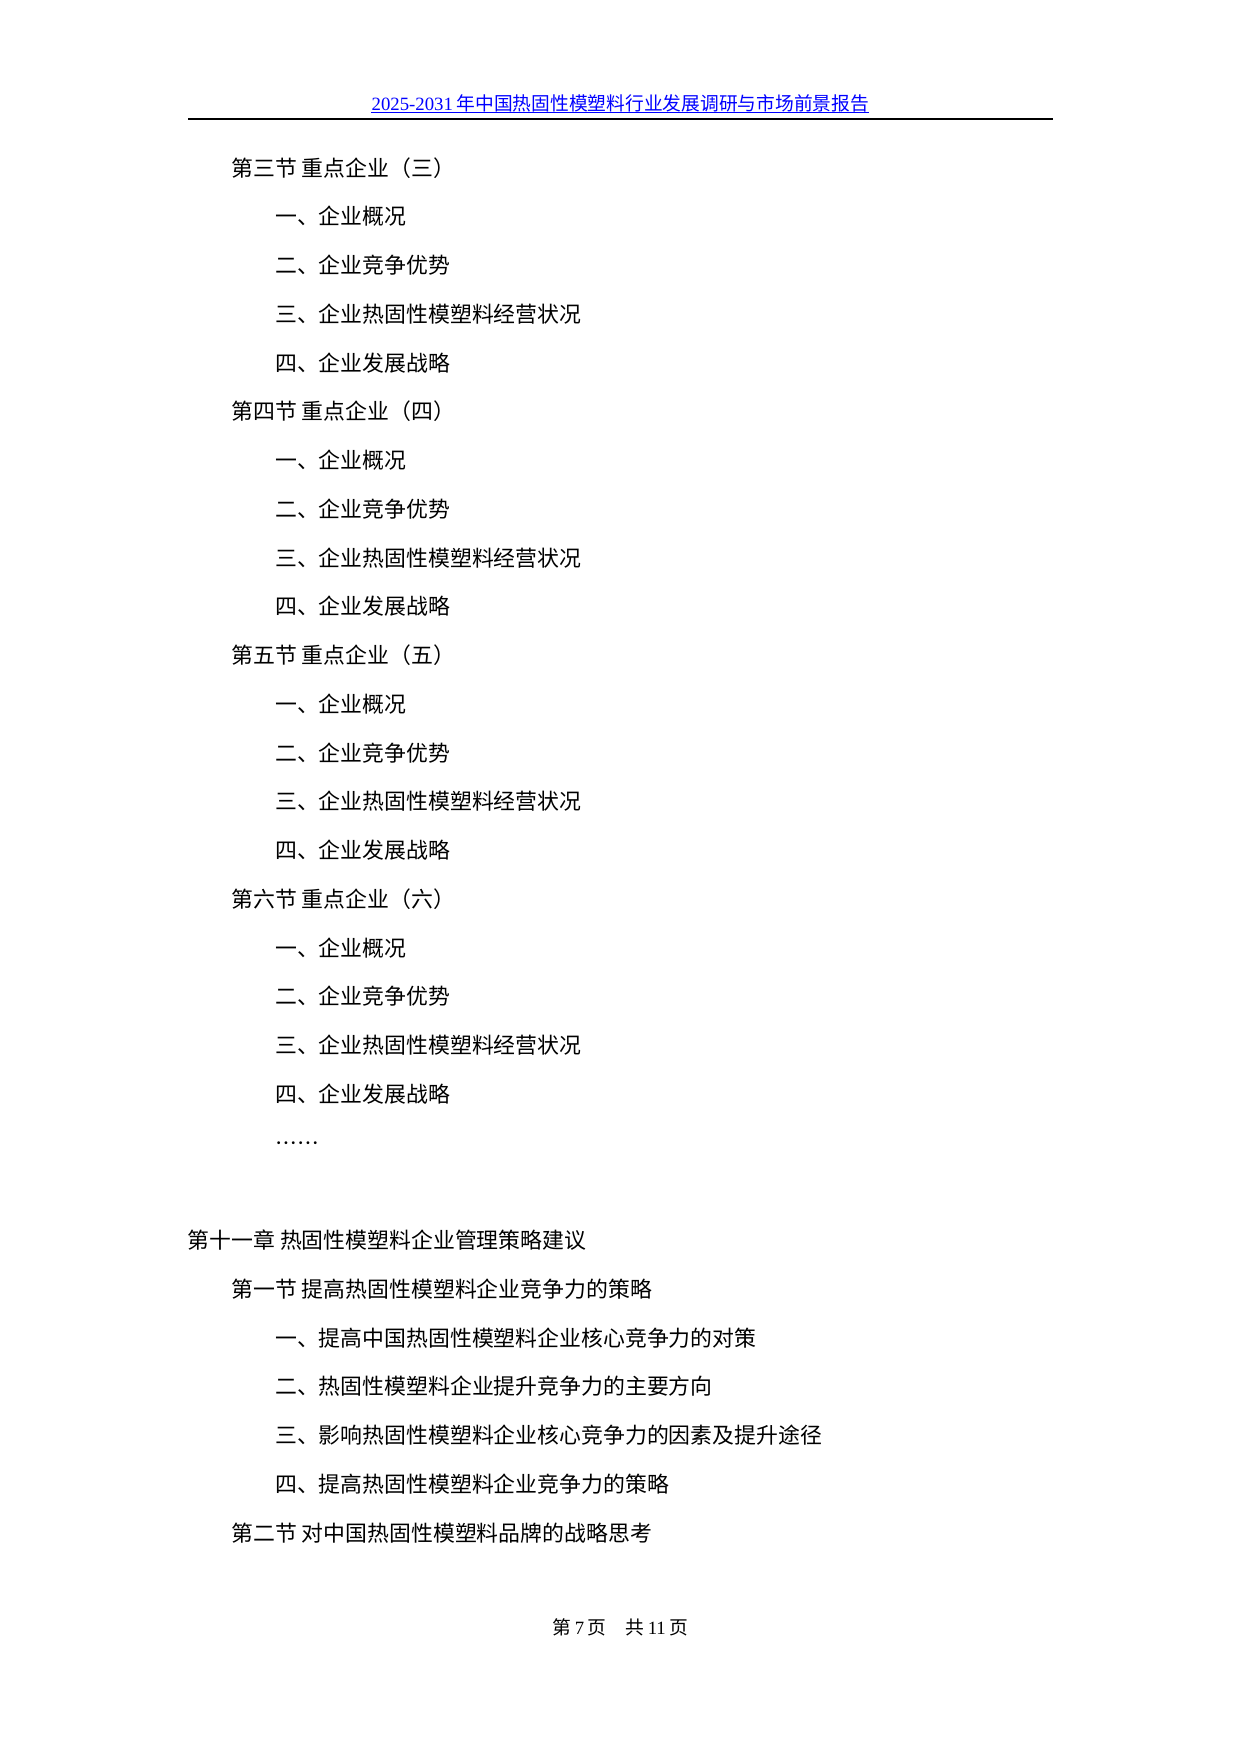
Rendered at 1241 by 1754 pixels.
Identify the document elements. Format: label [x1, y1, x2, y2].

text [187, 150, 1053, 1548]
